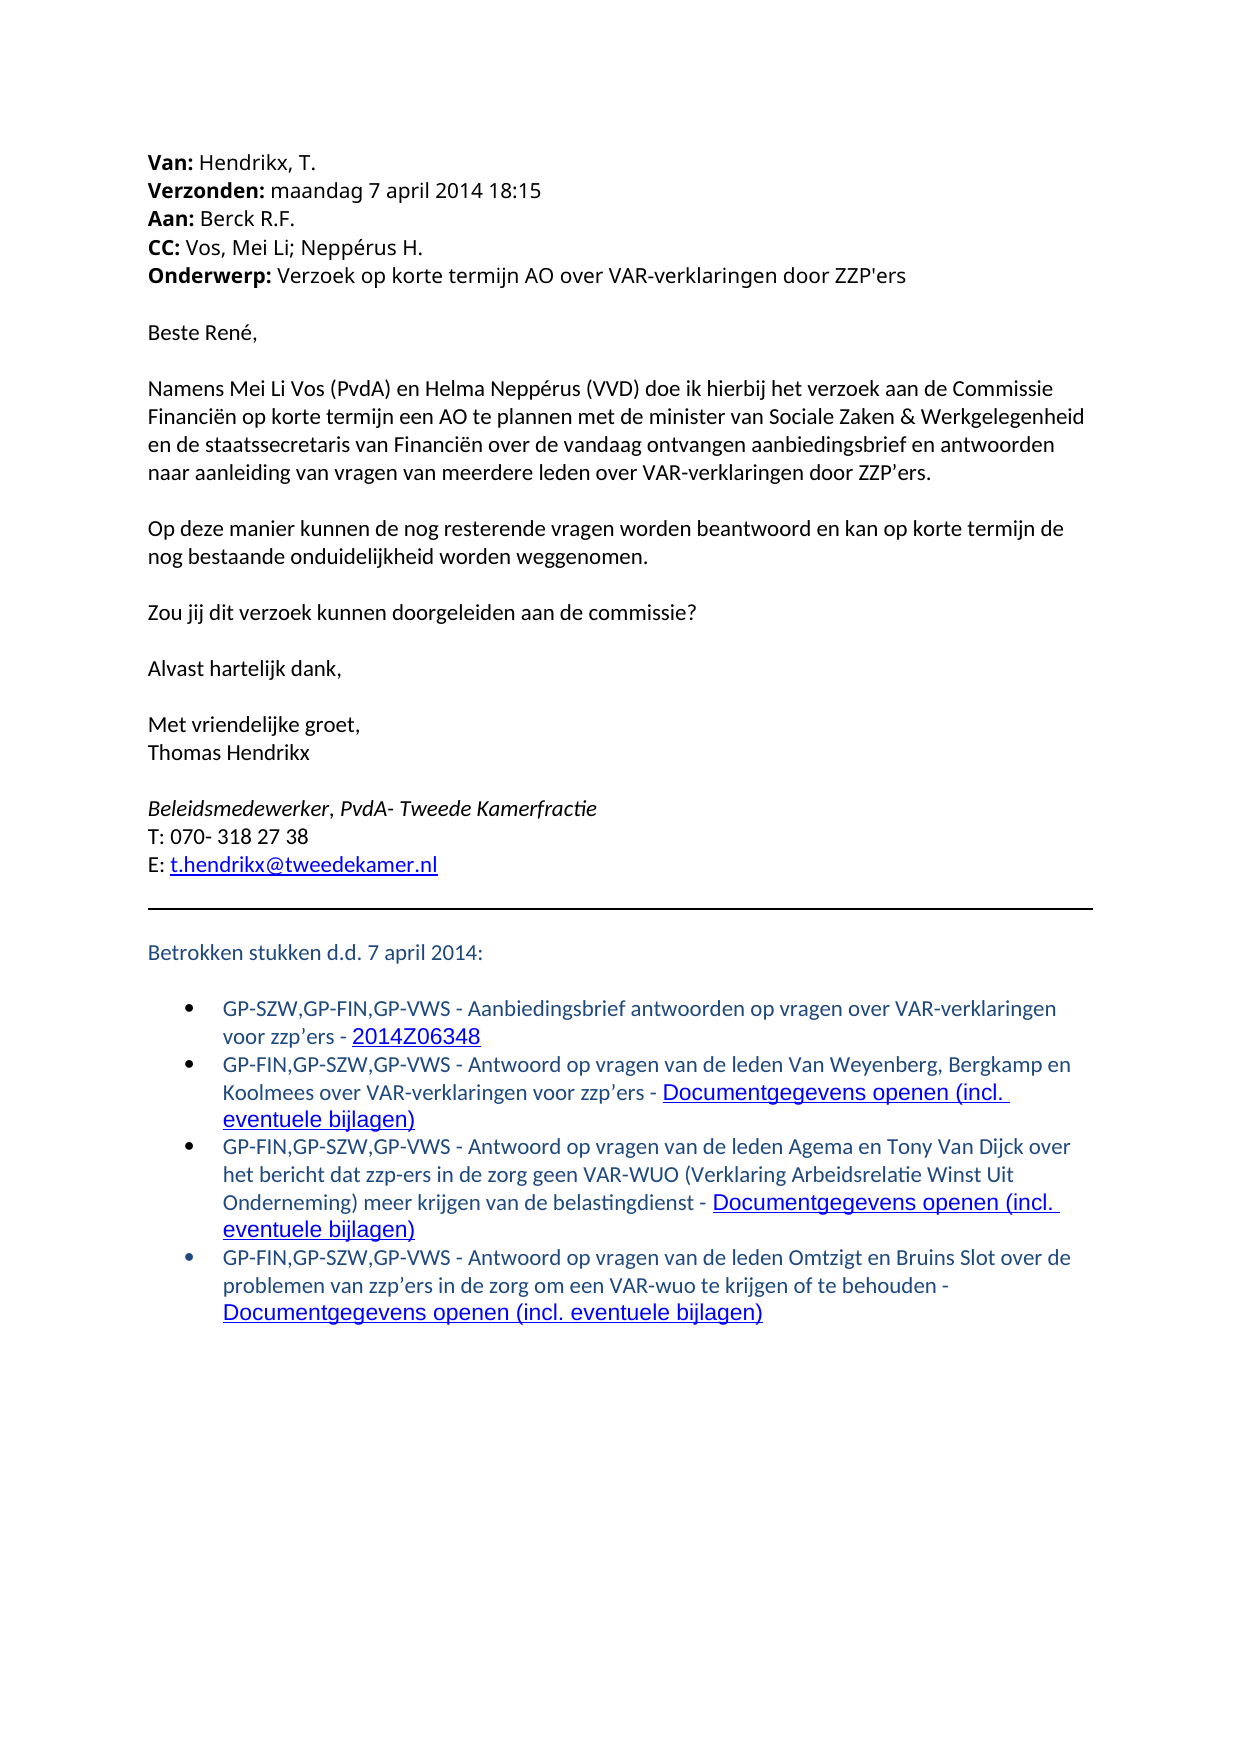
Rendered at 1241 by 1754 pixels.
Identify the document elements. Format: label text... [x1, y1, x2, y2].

text Namens Mei Li Vos (PvdA) en Helma Neppérus (VVD) doe ik hierbij het verzoek aan de Commissie Financiën op korte termijn een AO te plannen met de minister van Sociale Zaken & Werkgelegenheid en de staatssecretaris van Financiën over de vandaag ontvangen aanbiedingsbrief en antwoorden naar aanleiding van vragen van meerdere leden over VAR-verklaringen door ZZP’ers. [148, 374, 1093, 486]
text Op deze manier kunnen de nog resterende vragen worden beantwoord en kan op korte termijn de nog bestaande onduidelijkheid worden weggenomen. [148, 514, 1093, 570]
text Alvast hartelijk dank, [148, 654, 1093, 682]
list GP-SZW,GP-FIN,GP-VWS - Aanbiedingsbrief antwoorden op vragen over VAR-verklaringen voor zzp’ers - 2014Z06348 [185, 994, 1093, 1050]
list GP-FIN,GP-SZW,GP-VWS - Antwoord op vragen van de leden Agema en Tony Van Dijck over het bericht dat zzp-ers in de zorg geen VAR-WUO (Verklaring Arbeidsrelatie Winst Uit Onderneming) meer krijgen van de belastingdienst - Documentgegevens openen (incl. eventuele bijlagen) [185, 1132, 1093, 1243]
list GP-FIN,GP-SZW,GP-VWS - Antwoord op vragen van de leden Omtzigt en Bruins Slot over de problemen van zzp’ers in de zorg om een VAR-wuo te krijgen of te behouden - Documentgegevens openen (incl. eventuele bijlagen) [185, 1243, 1093, 1325]
text Thomas Hendrikx [148, 738, 1093, 766]
text Van: Hendrikx, T. Verzonden: maandag 7 april 2014 18:15 Aan: Berck R.F. CC: Vos, Mei Li; Neppérus H. Onderwerp: Verzoek op korte termijn AO over VAR-verklaringen door ZZP'ers [148, 148, 1093, 290]
text Beste René, [148, 318, 1093, 346]
text E: t.hendrikx@tweedekamer.nl [148, 850, 1093, 878]
text Met vriendelijke groet, [148, 710, 1093, 738]
text Betrokken stukken d.d. 7 april 2014: [148, 938, 1093, 966]
list GP-FIN,GP-SZW,GP-VWS - Antwoord op vragen van de leden Van Weyenberg, Bergkamp en Koolmees over VAR-verklaringen voor zzp’ers - Documentgegevens openen (incl. eventuele bijlagen) [185, 1050, 1093, 1132]
text T: 070- 318 27 38 [148, 822, 1093, 850]
text Beleidsmedewerker, PvdA- Tweede Kamerfractie [148, 794, 1093, 822]
text Zou jij dit verzoek kunnen doorgeleiden aan de commissie? [148, 598, 1093, 626]
